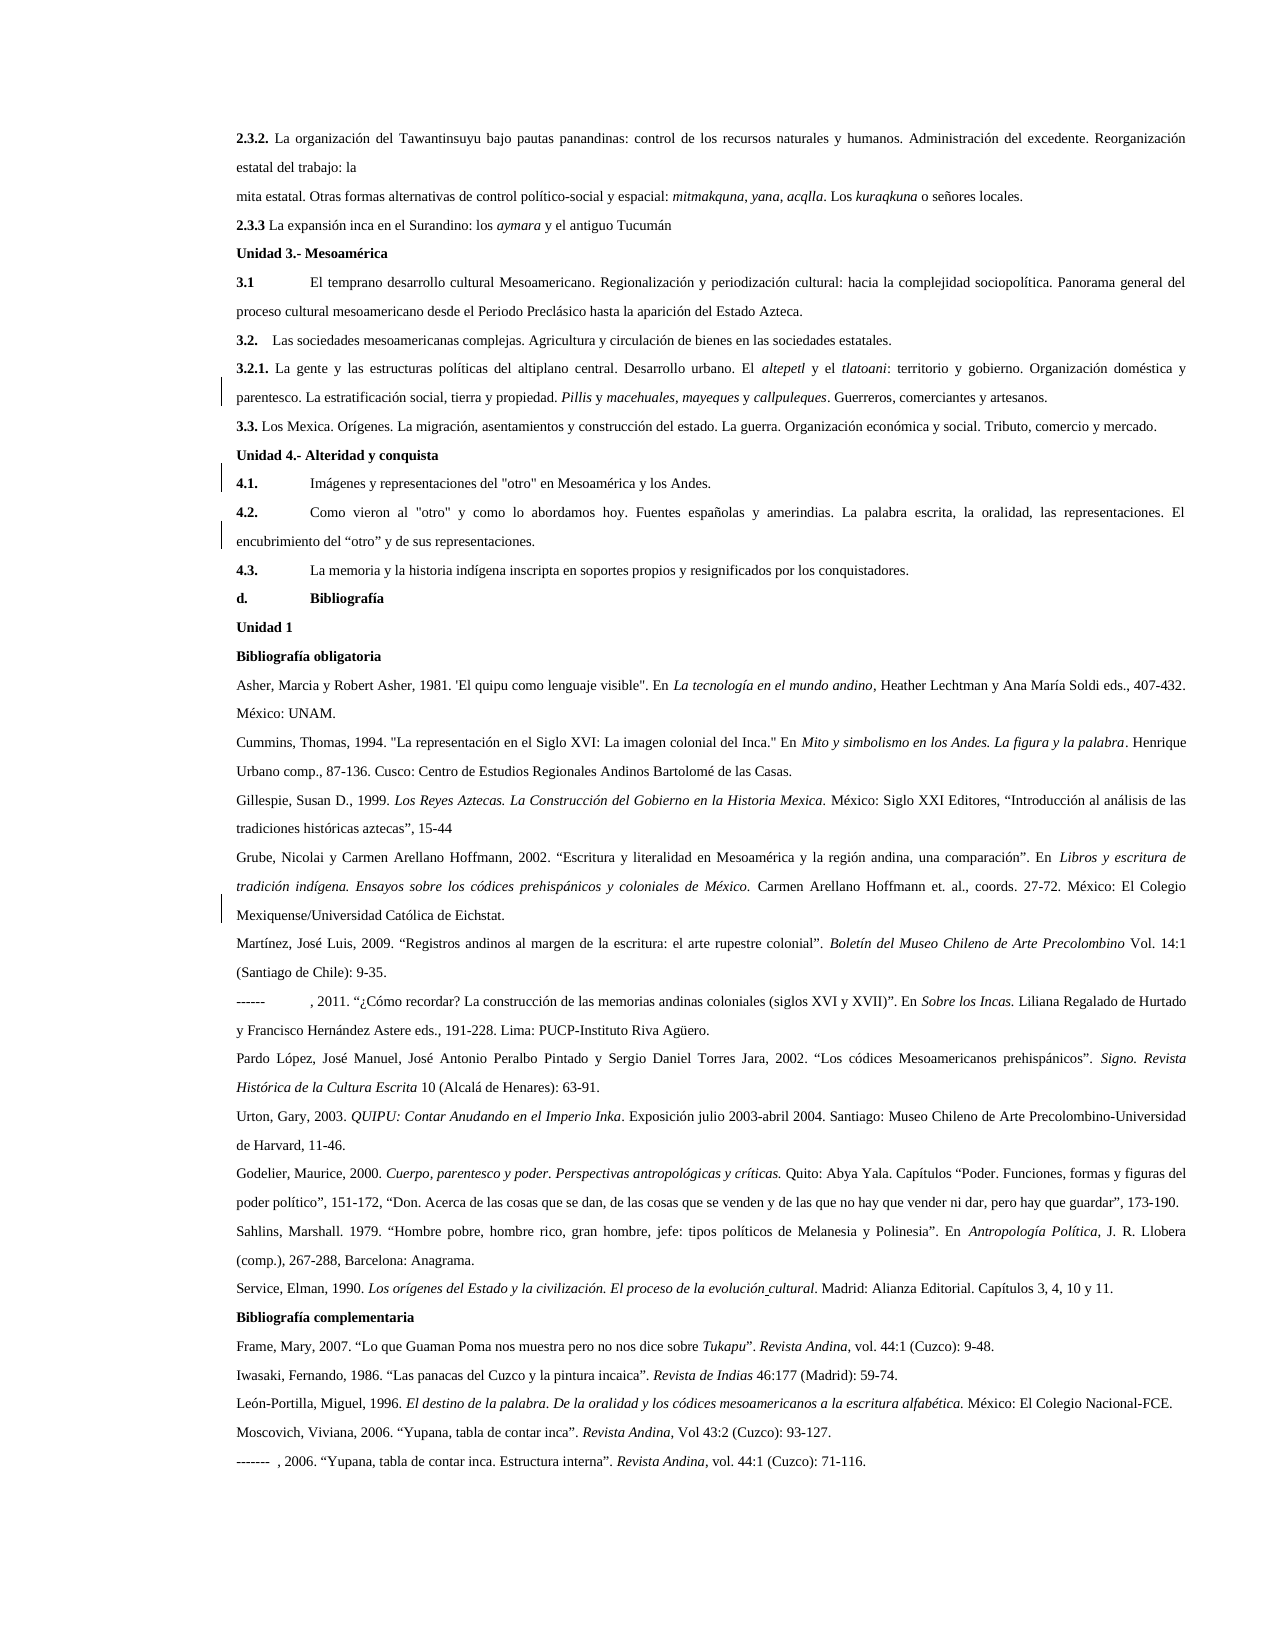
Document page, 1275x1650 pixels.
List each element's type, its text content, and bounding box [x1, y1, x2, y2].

text Sahlins, Marshall. 1979. “Hombre pobre, hombre rico, gran hombre, jefe: tipos políticos de Melanesia y Polinesia”. En Antropología Política, J. R. Llobera (comp.), 267-288, Barcelona: Anagrama. [236, 1211, 1186, 1268]
text ------- , 2006. “Yupana, tabla de contar inca. Estructura interna”. Revista Andina, vol. 44:1 (Cuzco): 71-116. [236, 1441, 1186, 1469]
text León-Portilla, Miguel, 1996. El destino de la palabra. De la oralidad y los códices mesoamericanos a la escritura alfabética. México: El Colegio Nacional-FCE. [236, 1383, 1186, 1412]
text ------ , 2011. “¿Cómo recordar? La construcción de las memorias andinas coloniales (siglos XVI y XVII)”. En Sobre los Incas. Liliana Regalado de Hurtado y Francisco Hernández Astere eds., 191-228. Lima: PUCP-Instituto Riva Agüero. [236, 981, 1186, 1038]
text 3.3. Los Mexica. Orígenes. La migración, asentamientos y construcción del estado. La guerra. Organización económica y social. Tributo, comercio y mercado. [236, 406, 1186, 434]
text Unidad 1 [236, 607, 1186, 636]
text 4.2. Como vieron al "otro" y como lo abordamos hoy. Fuentes españolas y amerindias. La palabra escrita, la oralidad, las representaciones. El encubrimiento del “otro” y de sus representaciones. [236, 492, 1186, 549]
text Frame, Mary, 2007. “Lo que Guaman Poma nos muestra pero no nos dice sobre Tukapu”. Revista Andina, vol. 44:1 (Cuzco): 9-48. [236, 1326, 1186, 1354]
text 3.1 El temprano desarrollo cultural Mesoamericano. Regionalización y periodización cultural: hacia la complejidad sociopolítica. Panorama general del proceso cultural mesoamericano desde el Periodo Preclásico hasta la aparición del Estado Azteca. [236, 262, 1186, 319]
text Urton, Gary, 2003. QUIPU: Contar Anudando en el Imperio Inka. Exposición julio 2003-abril 2004. Santiago: Museo Chileno de Arte Precolombino-Universidad de Harvard, 11-46. [236, 1096, 1186, 1153]
text Asher, Marcia y Robert Asher, 1981. 'El quipu como lenguaje visible". En La tecnología en el mundo andino, Heather Lechtman y Ana María Soldi eds., 407-432. México: UNAM. [236, 664, 1186, 722]
text Cummins, Thomas, 1994. "La representación en el Siglo XVI: La imagen colonial del Inca." En Mito y simbolismo en los Andes. La figura y la palabra. Henrique Urbano comp., 87-136. Cusco: Centro de Estudios Regionales Andinos Bartolomé de las Casas. [236, 722, 1186, 779]
text Martínez, José Luis, 2009. “Registros andinos al margen de la escritura: el arte rupestre colonial”. Boletín del Museo Chileno de Arte Precolombino Vol. 14:1 (Santiago de Chile): 9-35. [236, 923, 1186, 981]
text 2.3.2. La organización del Tawantinsuyu bajo pautas panandinas: control de los recursos naturales y humanos. Administración del excedente. Reorganización estatal del trabajo: la [236, 118, 1186, 176]
text Iwasaki, Fernando, 1986. “Las panacas del Cuzco y la pintura incaica”. Revista de Indias 46:177 (Madrid): 59-74. [236, 1354, 1186, 1383]
text Bibliografía complementaria [236, 1297, 1186, 1326]
text Service, Elman, 1990. Los orígenes del Estado y la civilización. El proceso de la evolución cultural. Madrid: Alianza Editorial. Capítulos 3, 4, 10 y 11. [236, 1268, 1186, 1297]
text 3.2.1. La gente y las estructuras políticas del altiplano central. Desarrollo urbano. El altepetl y el tlatoani: territorio y gobierno. Organización doméstica y parentesco. La estratificación social, tierra y propiedad. Pillis y macehuales, mayeques y callpuleques. Guerreros, comerciantes y artesanos. [236, 348, 1186, 406]
text d. Bibliografía [236, 578, 1186, 607]
text 4.3. La memoria y la historia indígena inscripta en soportes propios y resignificados por los conquistadores. [236, 549, 1186, 578]
text Unidad 4.- Alteridad y conquista [236, 434, 1186, 463]
text Unidad 3.- Mesoamérica [236, 233, 1186, 262]
text Moscovich, Viviana, 2006. “Yupana, tabla de contar inca”. Revista Andina, Vol 43:2 (Cuzco): 93-127. [236, 1412, 1186, 1441]
text Pardo López, José Manuel, José Antonio Peralbo Pintado y Sergio Daniel Torres Jara, 2002. “Los códices Mesoamericanos prehispánicos”. Signo. Revista Histórica de la Cultura Escrita 10 (Alcalá de Henares): 63-91. [236, 1038, 1186, 1096]
text 3.2. Las sociedades mesoamericanas complejas. Agricultura y circulación de bienes en las sociedades estatales. [236, 319, 1186, 348]
text Gillespie, Susan D., 1999. Los Reyes Aztecas. La Construcción del Gobierno en la Historia Mexica. México: Siglo XXI Editores, “Introducción al análisis de las tradiciones históricas aztecas”, 15-44 [236, 779, 1186, 837]
text Grube, Nicolai y Carmen Arellano Hoffmann, 2002. “Escritura y literalidad en Mesoamérica y la región andina, una comparación”. En Libros y escritura de tradición indígena. Ensayos sobre los códices prehispánicos y coloniales de México. Carmen Arellano Hoffmann et. al., coords. 27-72. México: El Colegio Mexiquense/Universidad Católica de Eichstat. [236, 837, 1186, 923]
text mita estatal. Otras formas alternativas de control político-social y espacial: mitmakquna, yana, acqlla. Los kuraqkuna o señores locales. [236, 176, 1186, 204]
text 2.3.3 La expansión inca en el Surandino: los aymara y el antiguo Tucumán [236, 204, 1186, 233]
text Bibliografía obligatoria [236, 636, 1186, 664]
text 4.1. Imágenes y representaciones del "otro" en Mesoamérica y los Andes. [236, 463, 1186, 492]
text Godelier, Maurice, 2000. Cuerpo, parentesco y poder. Perspectivas antropológicas y críticas. Quito: Abya Yala. Capítulos “Poder. Funciones, formas y figuras del poder político”, 151-172, “Don. Acerca de las cosas que se dan, de las cosas que se venden y de las que no hay que vender ni dar, pero hay que guardar”, 173-190. [236, 1153, 1186, 1211]
